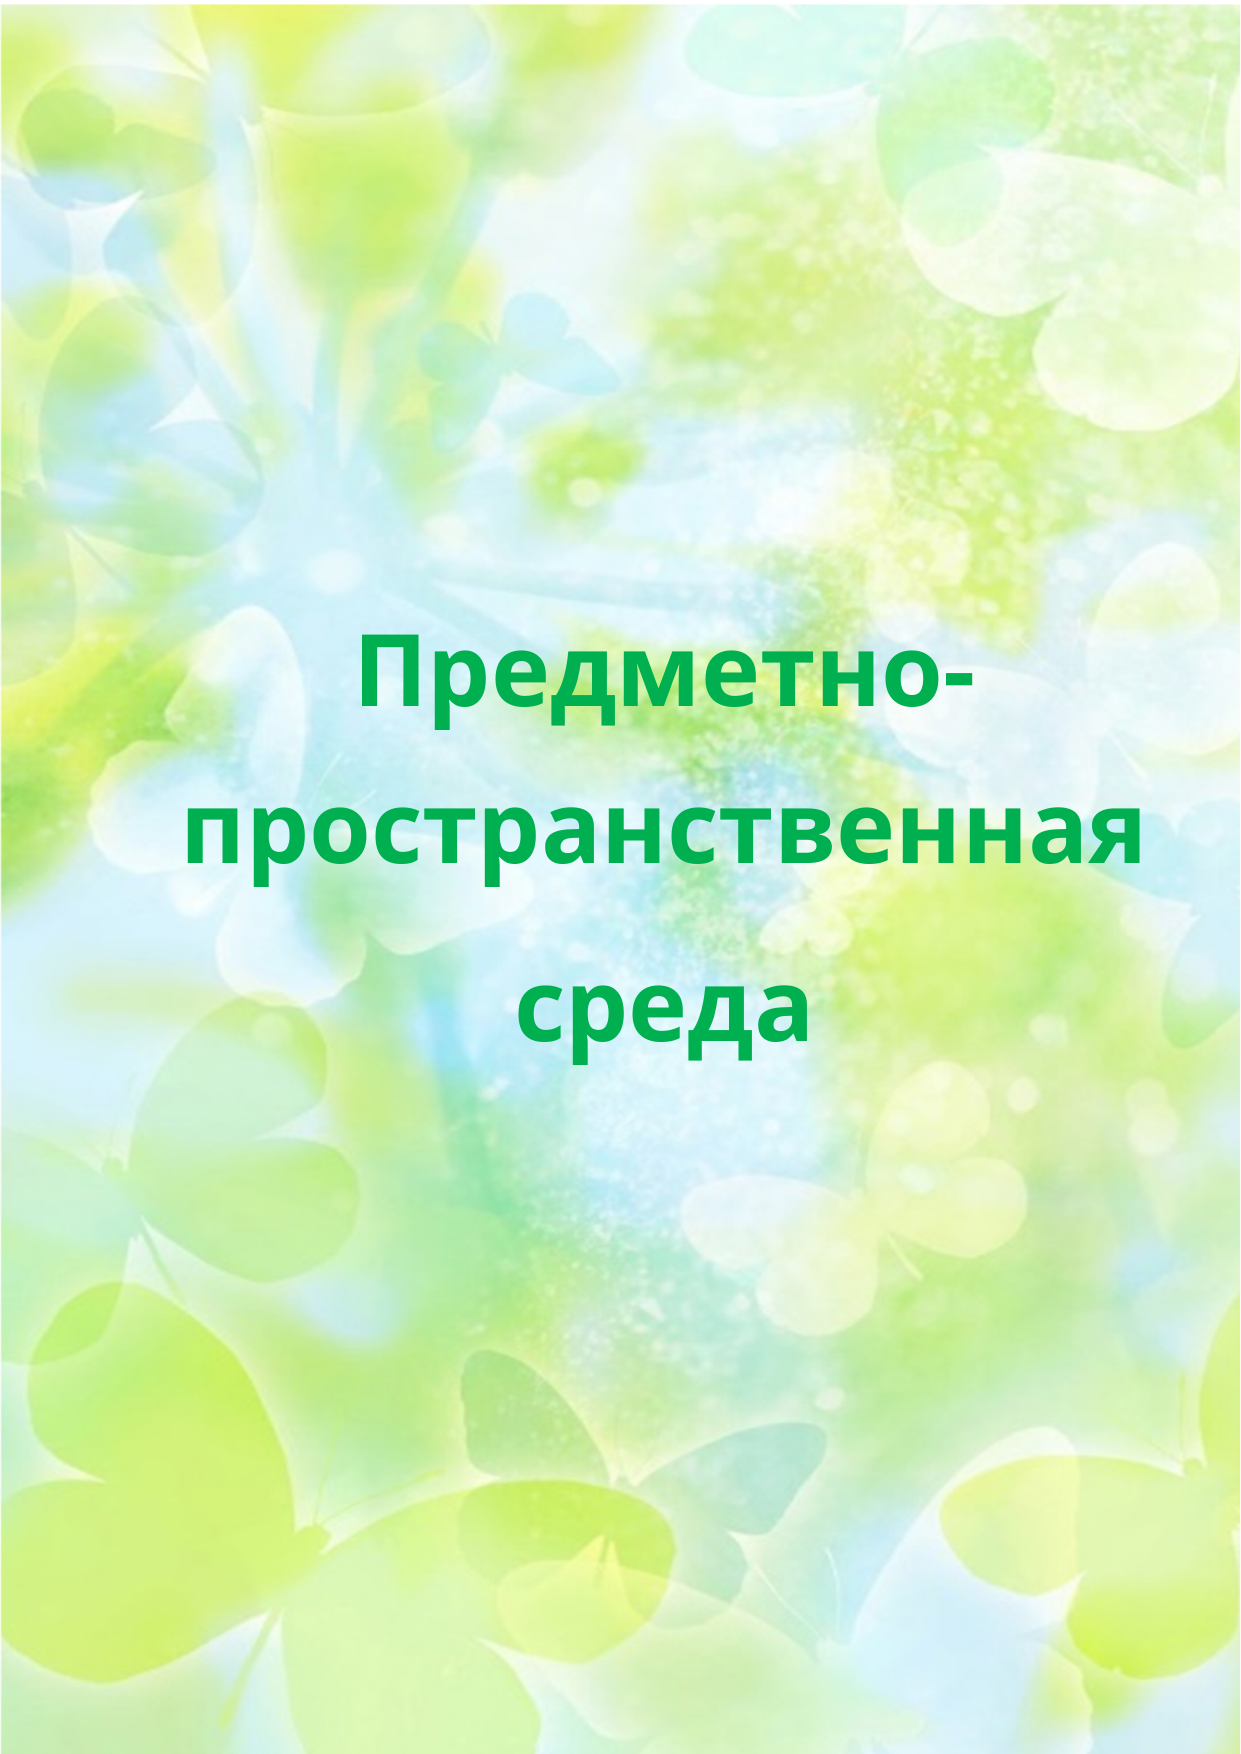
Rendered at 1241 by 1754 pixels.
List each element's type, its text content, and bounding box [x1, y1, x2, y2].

picture [2, 6, 1241, 1754]
text среда [177, 934, 1152, 1070]
text Предметно-пространственная [177, 600, 1152, 893]
